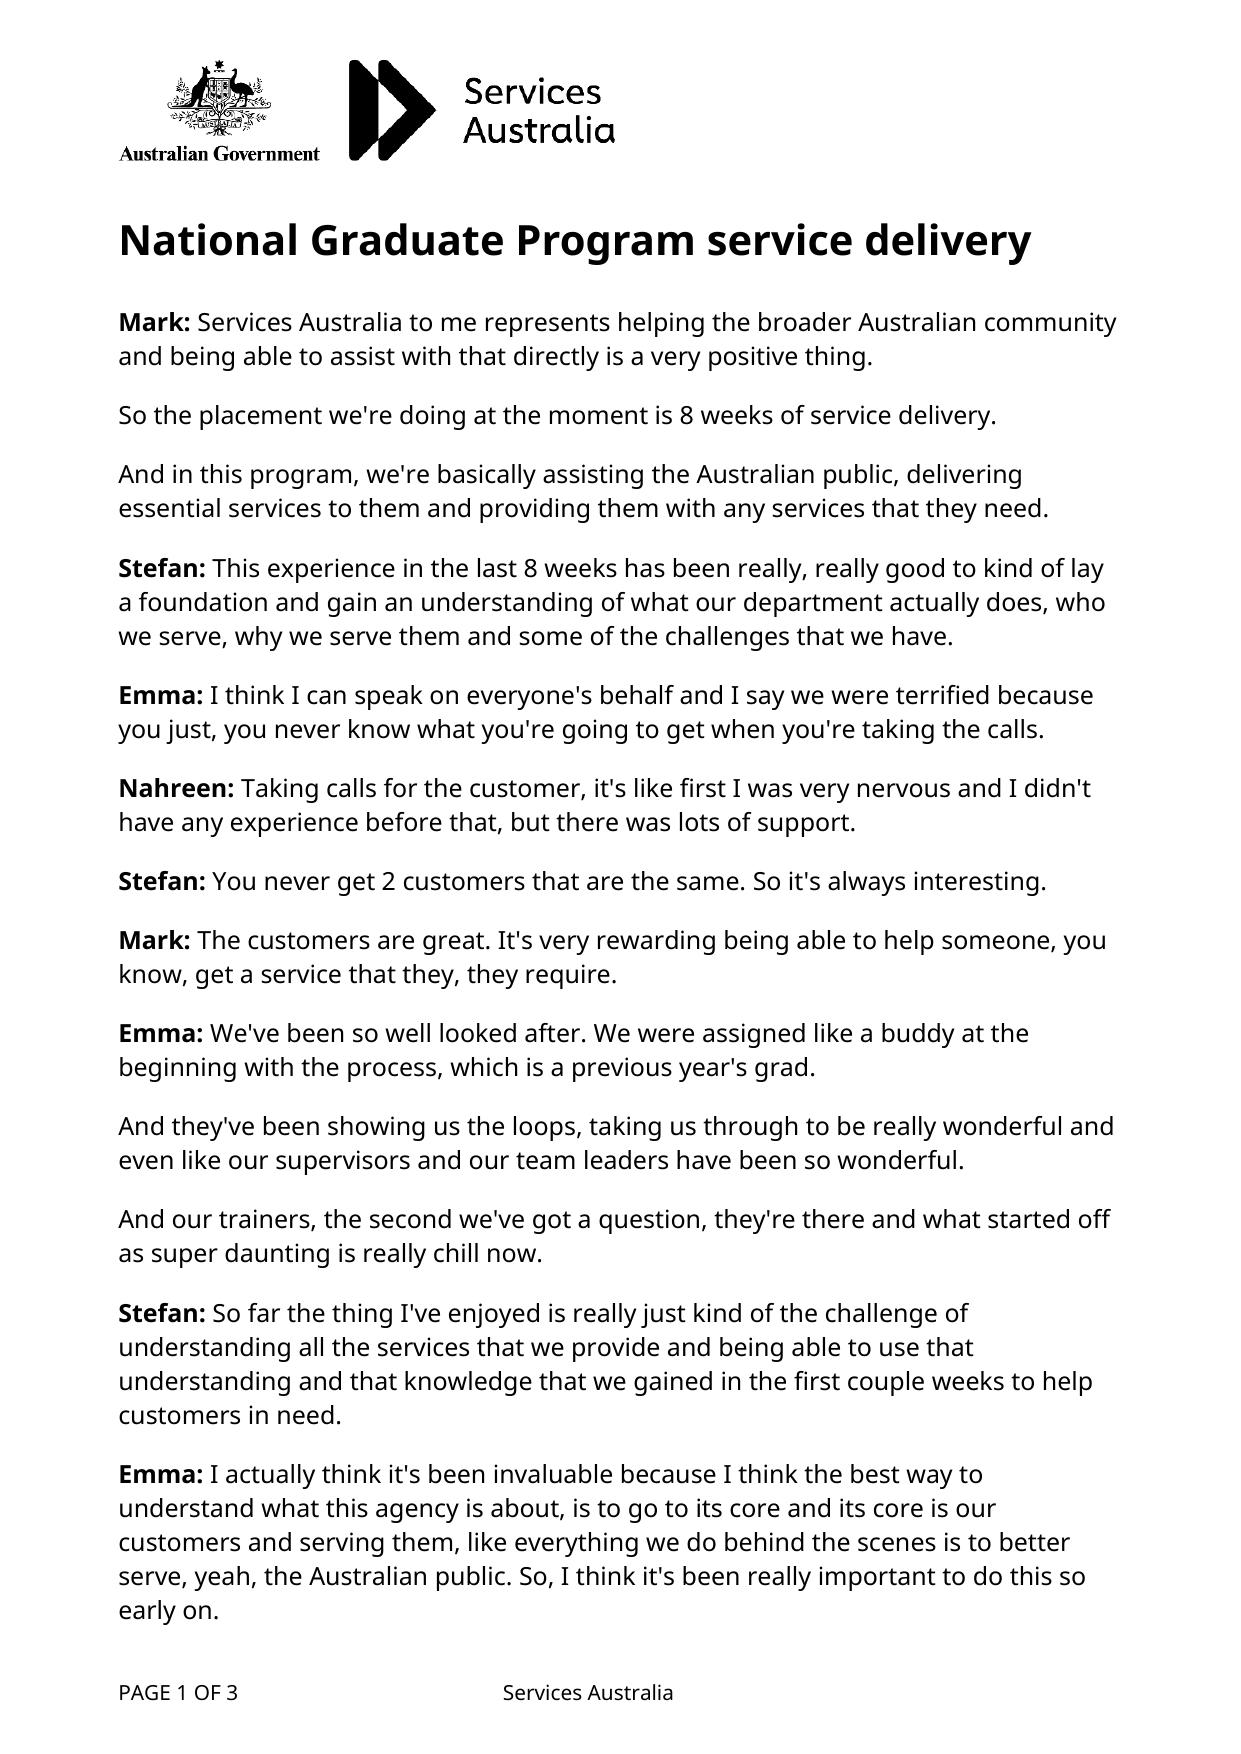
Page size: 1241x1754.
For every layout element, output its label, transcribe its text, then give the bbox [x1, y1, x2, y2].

subtitle Stefan: This experience in the last 8 weeks has been really, really good to kind of lay a foundation and gain an understanding of what our department actually does, who we serve, why we serve them and some of the challenges that we have. [118, 550, 1122, 652]
subtitle Mark: Services Australia to me represents helping the broader Australian community and being able to assist with that directly is a very positive thing. [118, 305, 1122, 373]
subtitle And in this program, we're basically assisting the Australian public, delivering essential services to them and providing them with any services that they need. [118, 457, 1122, 525]
subtitle Emma: I think I can speak on everyone's behalf and I say we were terrified because you just, you never know what you're going to get when you're taking the calls. [118, 677, 1122, 746]
subtitle National Graduate Program service delivery [118, 211, 1122, 267]
subtitle Nahreen: Taking calls for the customer, it's like first I was very nervous and I didn't have any experience before that, but there was lots of support. [118, 771, 1122, 839]
subtitle Stefan: So far the thing I've enjoyed is really just kind of the challenge of understanding all the services that we provide and being able to use that understanding and that knowledge that we gained in the first couple weeks to help customers in need. [118, 1295, 1122, 1431]
picture [118, 59, 615, 161]
subtitle Mark: The customers are great. It's very rewarding being able to help someone, you know, get a service that they, they require. [118, 923, 1122, 991]
subtitle Emma: I actually think it's been invaluable because I think the best way to understand what this agency is about, is to go to its core and its core is our customers and serving them, like everything we do behind the scenes is to better serve, yeah, the Australian public. So, I think it's been really important to do this so early on. [118, 1456, 1122, 1627]
subtitle And our trainers, the second we've got a question, they're there and what started off as super daunting is really chill now. [118, 1202, 1122, 1270]
subtitle Stefan: You never get 2 customers that are the same. So it's always interesting. [118, 864, 1122, 898]
subtitle So the placement we're doing at the moment is 8 weeks of service delivery. [118, 398, 1122, 432]
subtitle Emma: We've been so well looked after. We were assigned like a buddy at the beginning with the process, which is a previous year's grad. [118, 1016, 1122, 1084]
subtitle And they've been showing us the loops, taking us through to be really wonderful and even like our supervisors and our team leaders have been so wonderful. [118, 1109, 1122, 1177]
